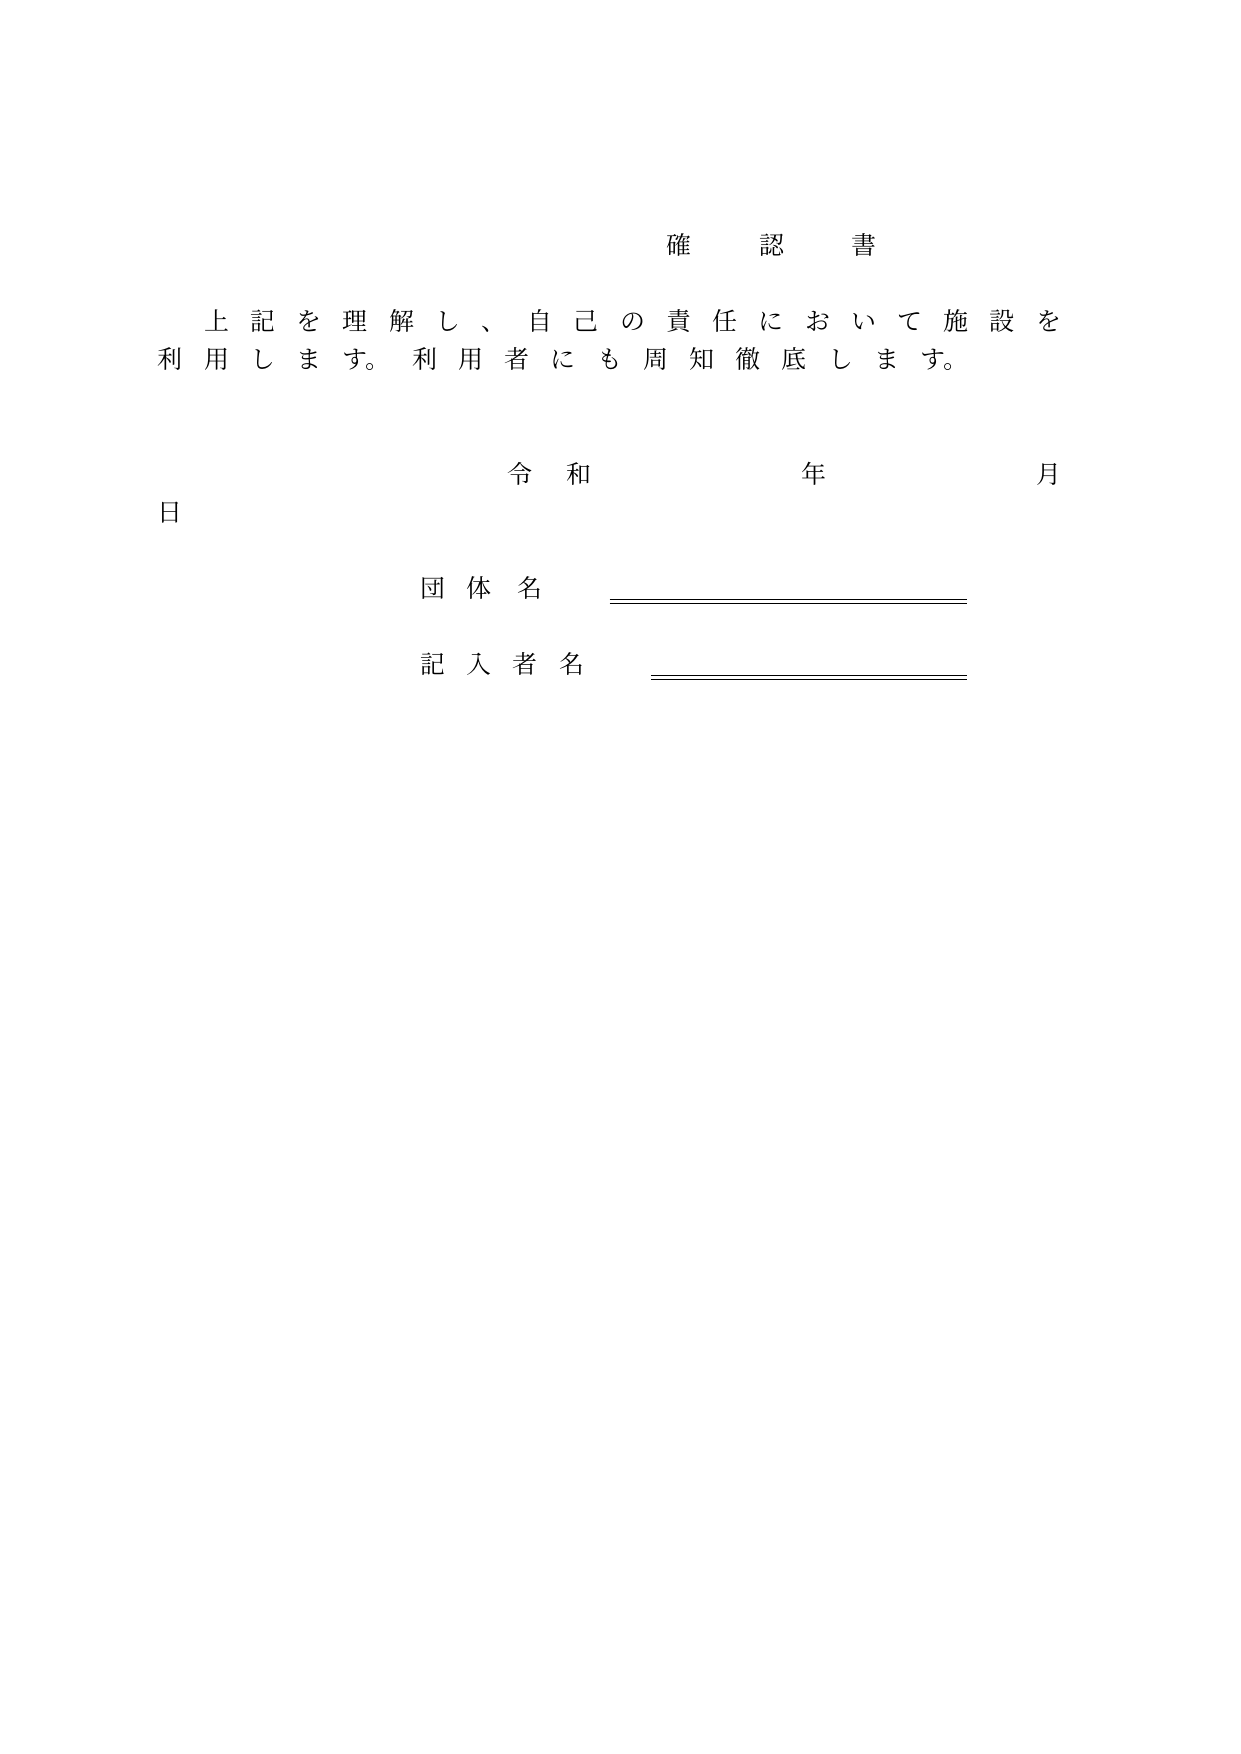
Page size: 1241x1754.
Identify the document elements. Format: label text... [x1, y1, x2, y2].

text 上記を理解し、自己の責任において施設を利用します。利用者にも周知徹底します。 [158, 301, 1083, 415]
text 令和 年 月 日 [158, 453, 1083, 529]
text 記入者名 [158, 644, 1083, 682]
text 団体名 [158, 568, 1083, 606]
text 確 認 書 [158, 224, 1083, 263]
